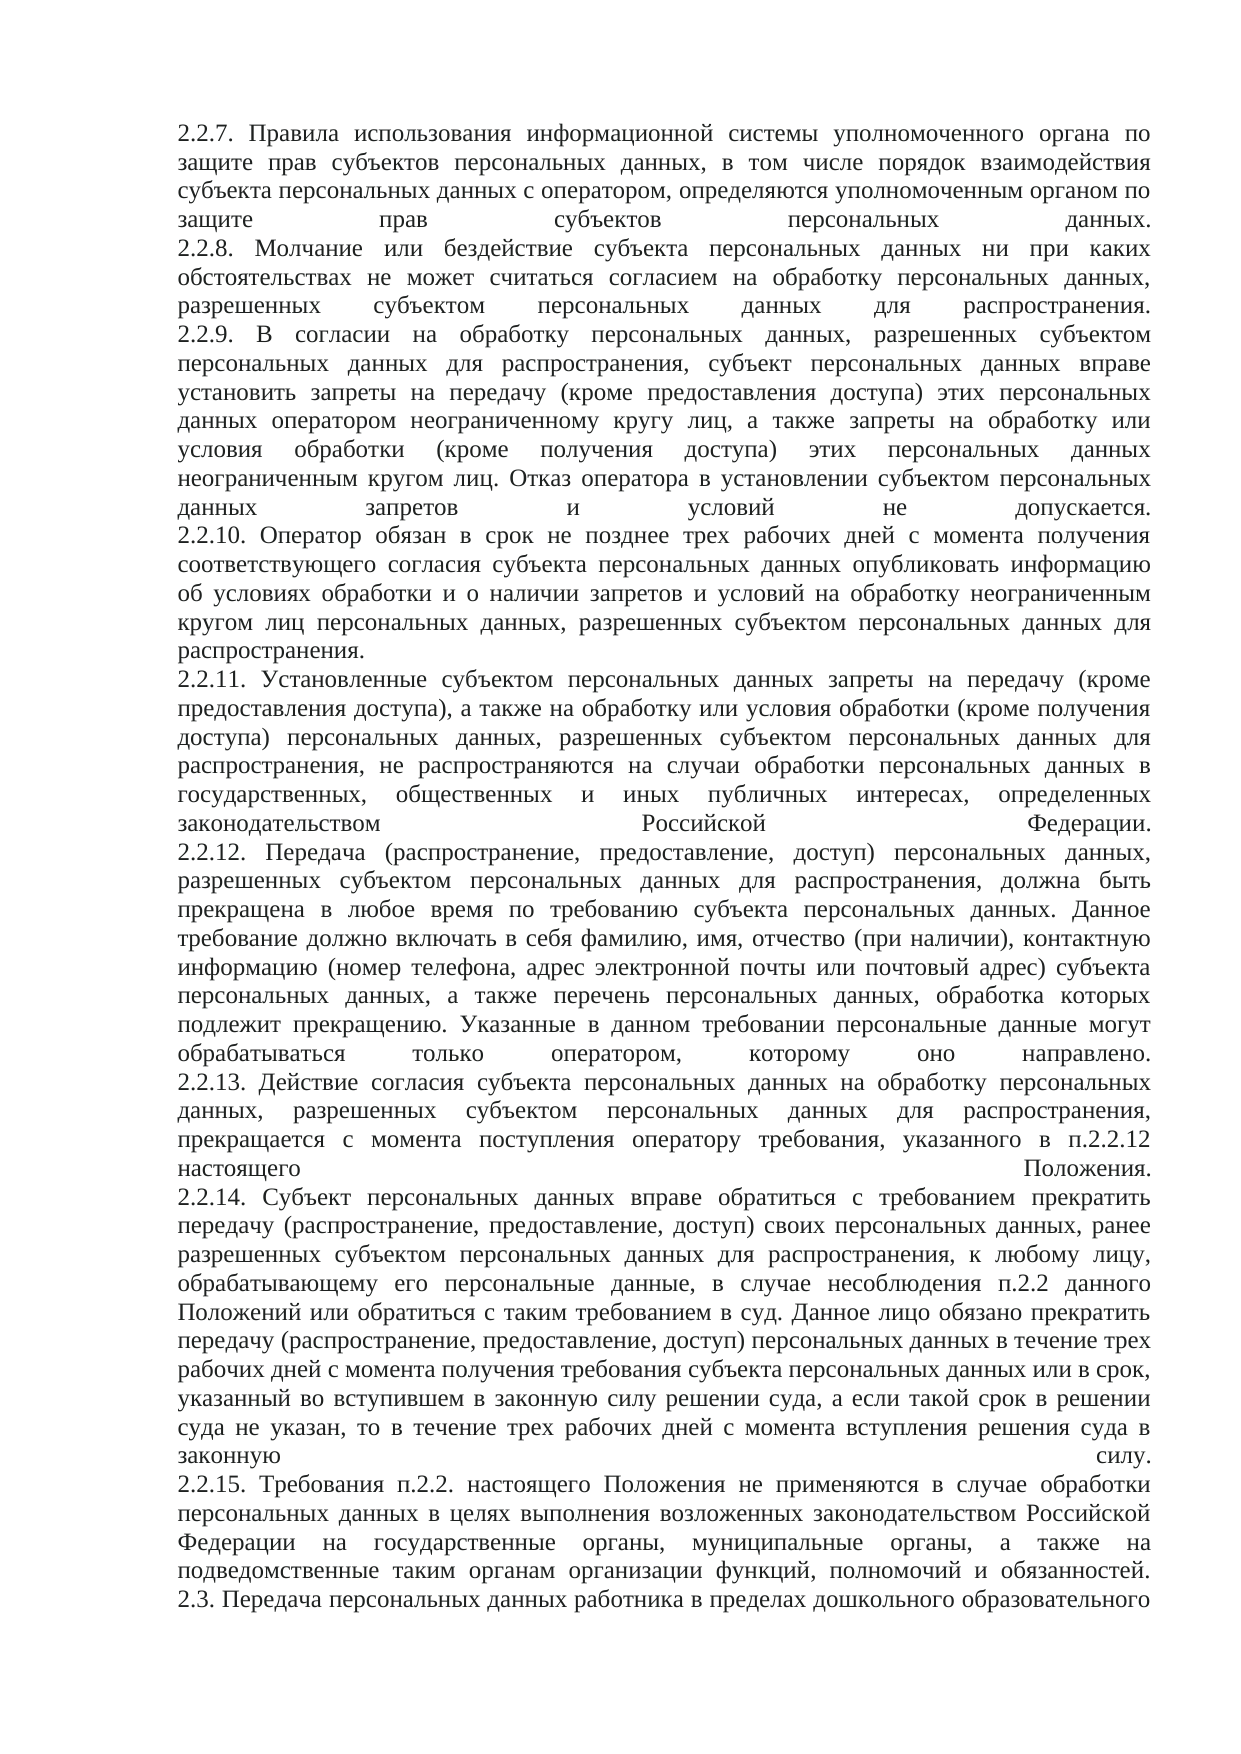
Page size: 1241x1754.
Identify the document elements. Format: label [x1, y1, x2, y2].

text [177, 118, 1152, 1613]
